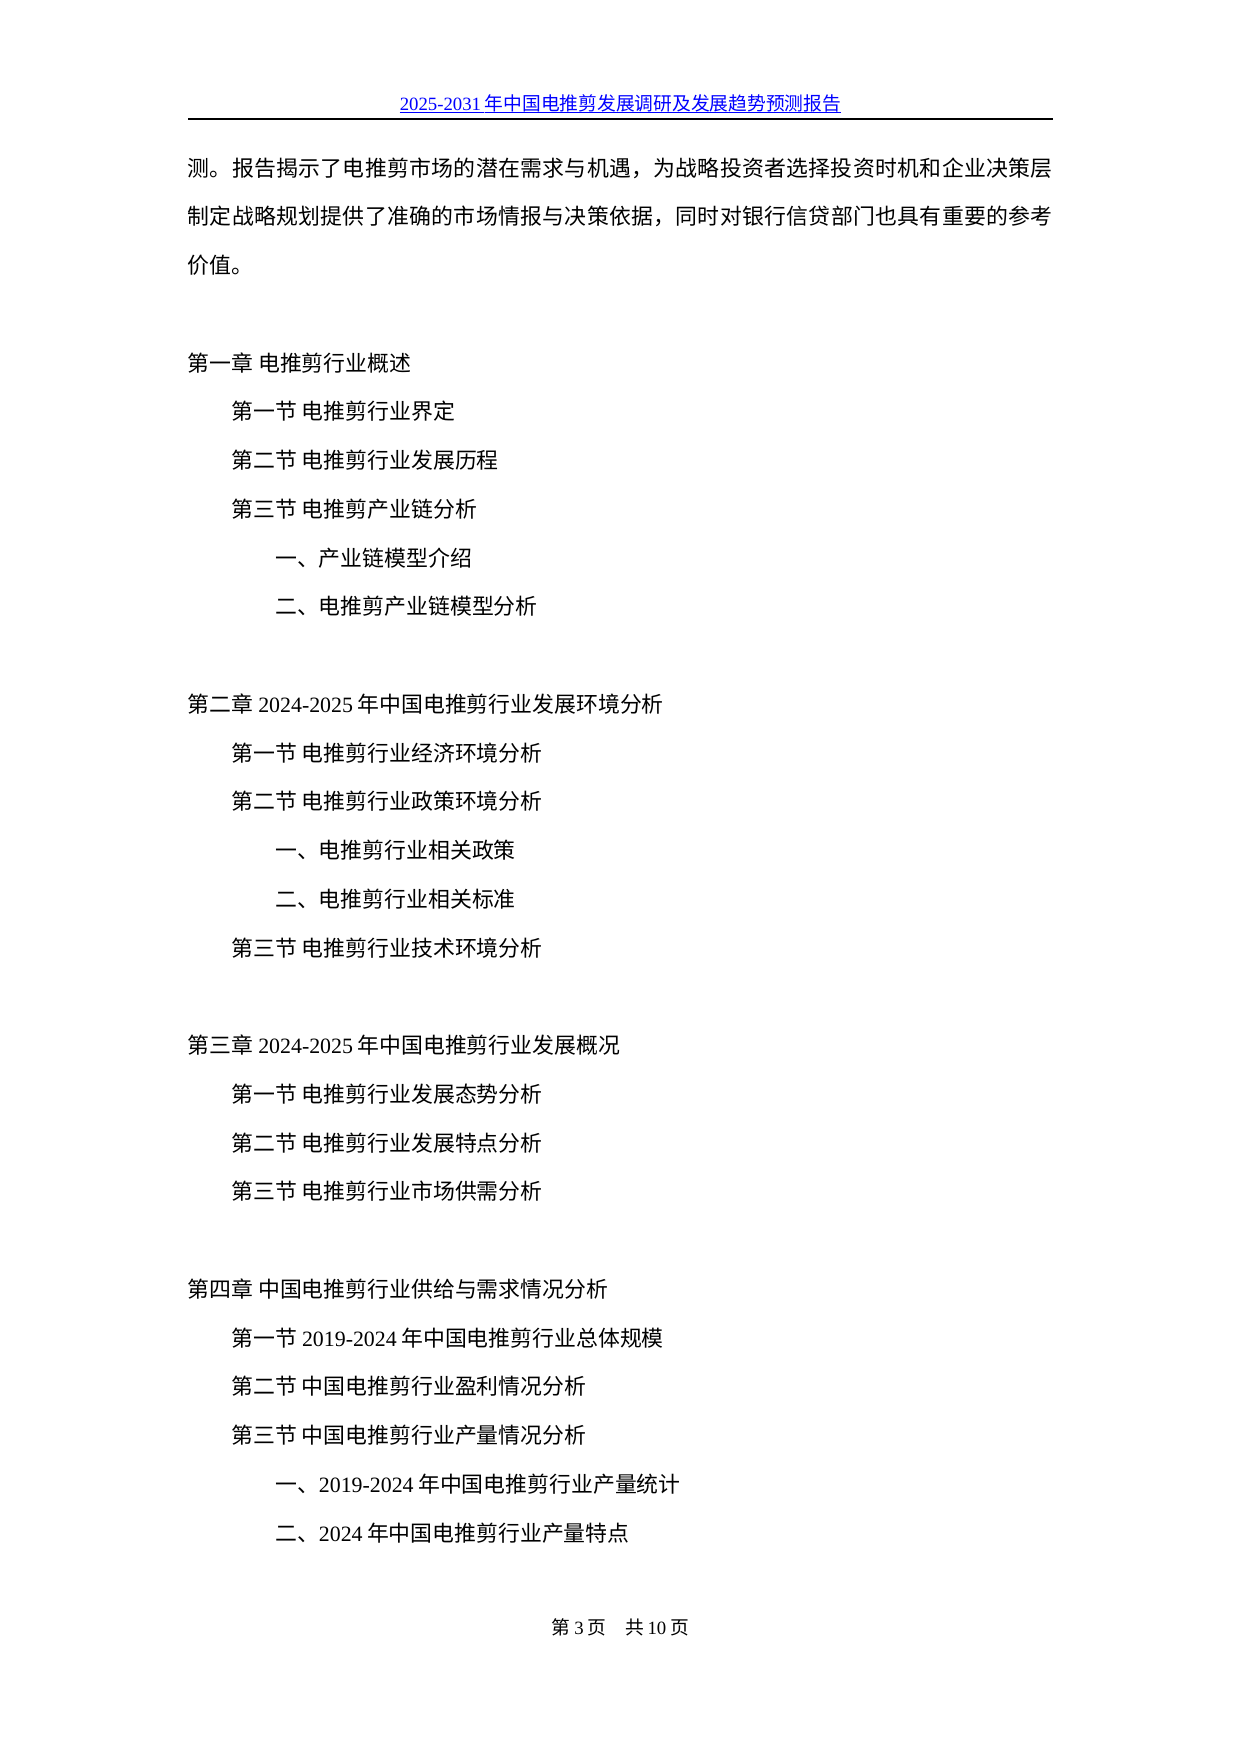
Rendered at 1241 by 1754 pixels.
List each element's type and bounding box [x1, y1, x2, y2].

text [187, 150, 1053, 1548]
